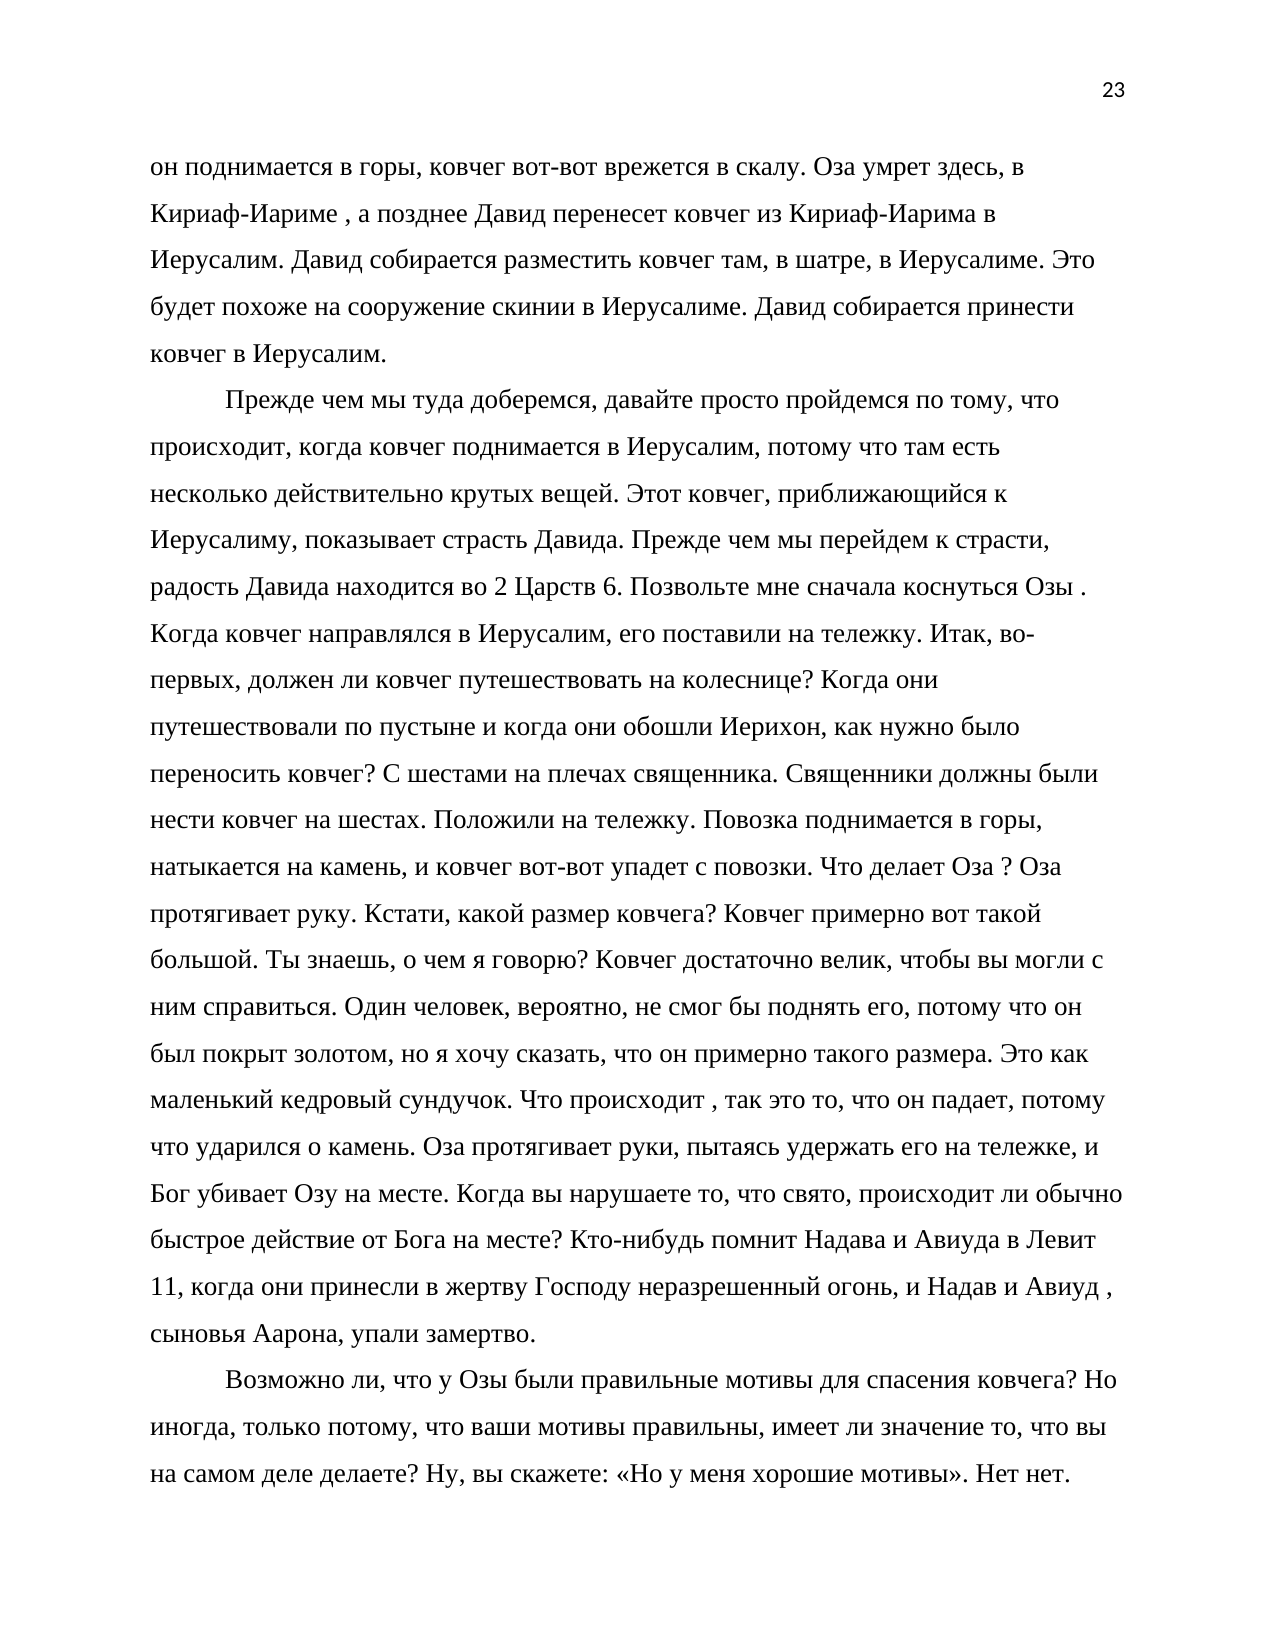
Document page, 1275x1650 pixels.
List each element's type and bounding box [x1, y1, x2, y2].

text [150, 150, 1125, 1488]
